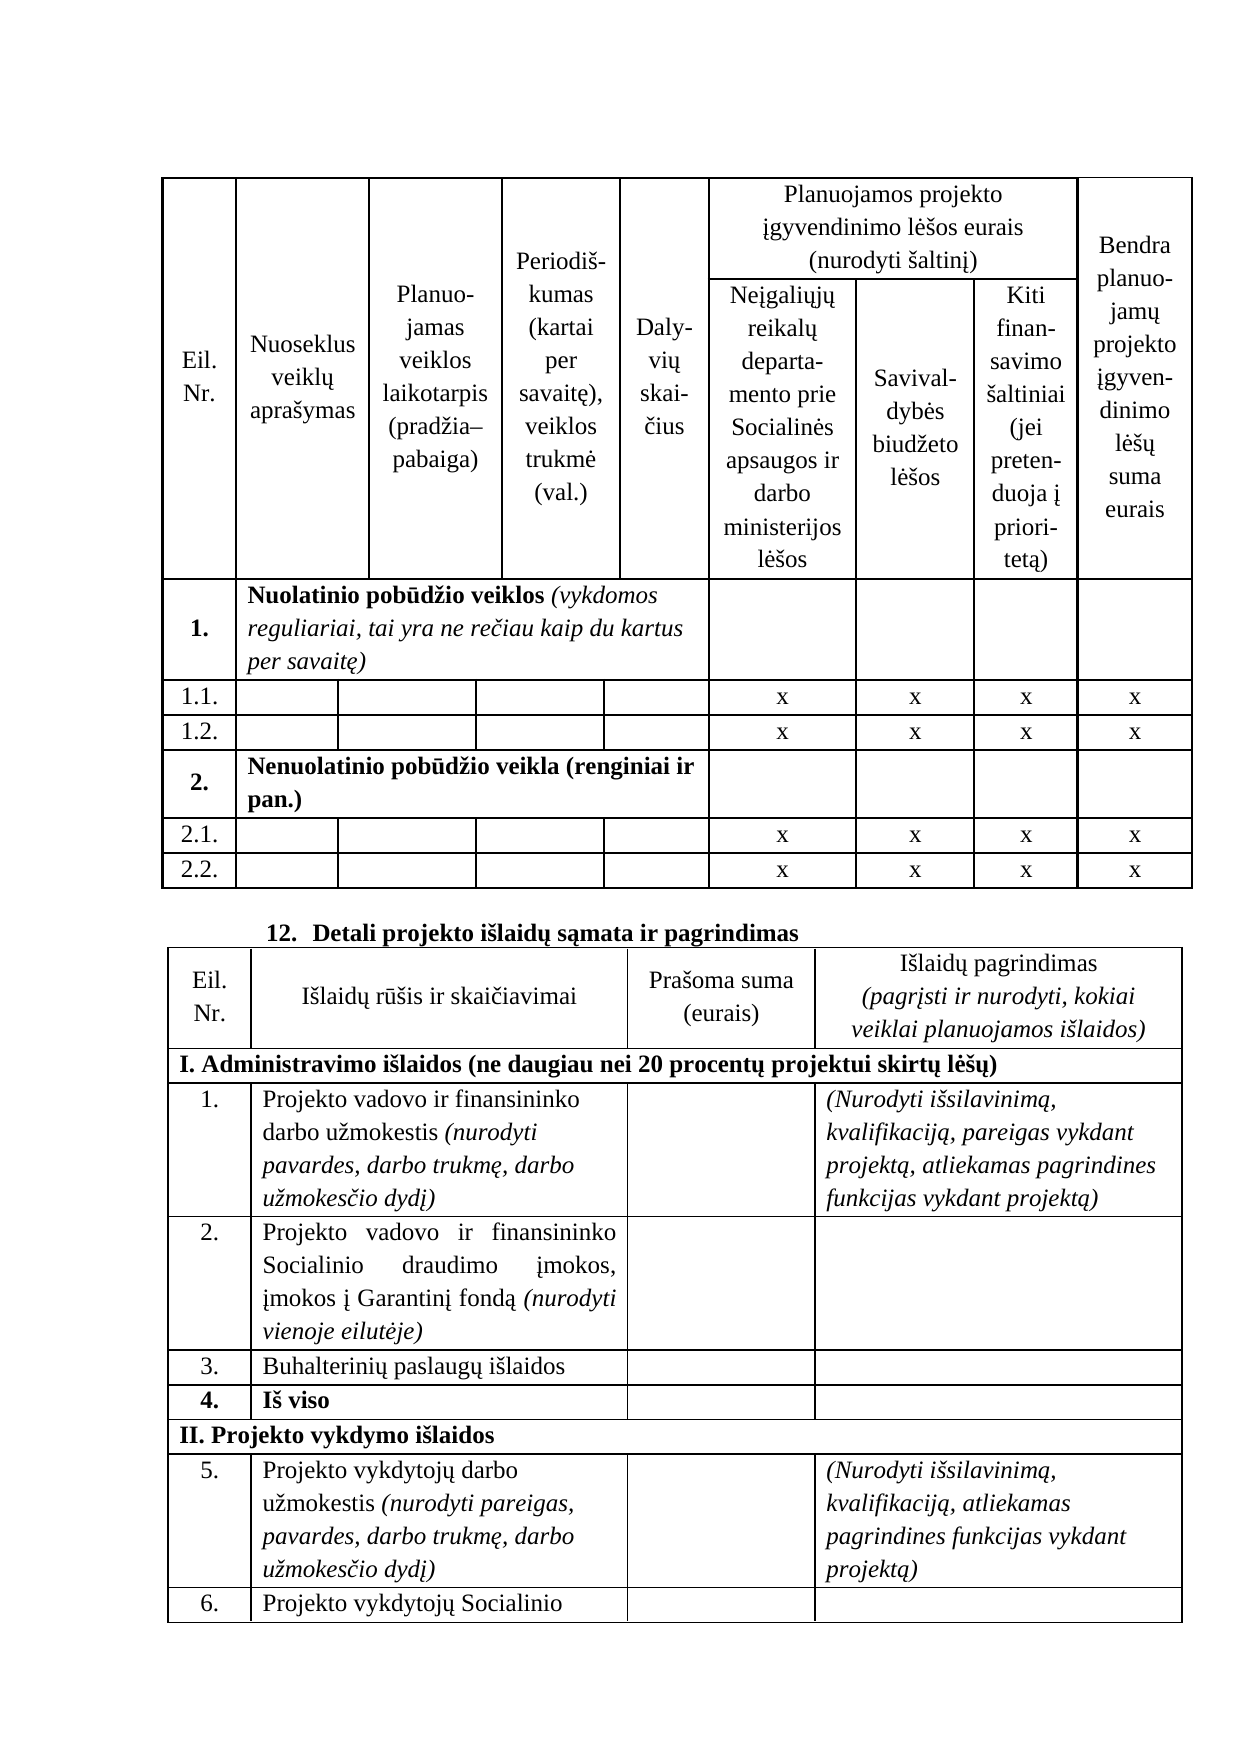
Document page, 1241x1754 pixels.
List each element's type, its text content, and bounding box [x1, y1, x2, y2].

table_cell 1. [164, 580, 235, 679]
table_cell [710, 751, 855, 817]
table_header Prašoma suma (eurais) [628, 948, 815, 1047]
table_cell Projekto vadovo ir finansininko darbo užmokestis (nurodyti pavardes, darbo trukmę, darbo užmokesčio dydį) [252, 1084, 627, 1216]
table_header Periodiš-kumas (kartai per savaitę), veiklos trukmė (val.) [503, 179, 619, 578]
table_cell [477, 819, 603, 852]
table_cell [252, 1588, 627, 1621]
table_cell Neįgaliųjų reikalų departa-mento prie Socialinės apsaugos ir darbo ministerijos lėšos [710, 280, 855, 578]
table_cell x [975, 854, 1076, 887]
table_cell [237, 681, 337, 714]
table_cell [975, 751, 1076, 817]
table_cell [1079, 580, 1191, 679]
table_cell 2. [169, 1217, 250, 1349]
table_cell [975, 580, 1076, 679]
table_cell [816, 1351, 1181, 1384]
table_cell [628, 1084, 814, 1216]
table_cell [605, 716, 708, 749]
table_cell Iš viso [252, 1386, 627, 1418]
table_cell [237, 819, 337, 852]
table_cell 4. [169, 1386, 250, 1418]
table_header Planuo-jamas veiklos laikotarpis (pradžia–pabaiga) [370, 179, 501, 578]
table_cell [816, 1217, 1181, 1349]
table_header Bendra planuo- jamų projekto įgyven-dinimo lėšų suma eurais [1079, 178, 1191, 578]
table_cell [816, 1386, 1181, 1418]
table_header Išlaidų pagrindimas (pagrįsti ir nurodyti, kokiai veiklai planuojamos išlaidos) [816, 948, 1181, 1047]
table_header Planuojamos projekto įgyvendinimo lėšos eurais (nurodyti šaltinį) [710, 179, 1076, 278]
table_cell [237, 716, 337, 749]
table_cell [628, 1455, 814, 1587]
table_cell [628, 1351, 814, 1384]
table_cell [816, 1588, 1181, 1621]
table_cell x [710, 819, 855, 852]
table_cell x [975, 819, 1076, 852]
table_cell 2.2. [164, 854, 235, 887]
table_cell [339, 854, 475, 887]
table_cell [857, 580, 973, 679]
table_cell [477, 716, 603, 749]
table_cell [477, 681, 603, 714]
table_cell 6. [169, 1588, 250, 1621]
table_cell Savival-dybės biudžeto lėšos [857, 280, 973, 578]
table_cell x [857, 681, 973, 714]
table_cell x [1079, 716, 1191, 749]
table_cell II. Projekto vykdymo išlaidos [169, 1420, 1181, 1453]
table_cell [605, 819, 708, 852]
table_cell [710, 580, 855, 679]
table_cell [1079, 751, 1191, 817]
table_header Eil. Nr. [169, 948, 251, 1047]
table_cell x [975, 681, 1076, 714]
table_cell [339, 819, 475, 852]
table_cell x [1079, 854, 1191, 887]
table_cell x [710, 716, 855, 749]
table_cell Buhalterinių paslaugų išlaidos [252, 1351, 627, 1384]
table_header Daly-vių skai-čius [621, 179, 708, 578]
table_cell 5. [169, 1455, 250, 1587]
table_cell [605, 854, 708, 887]
table_cell x [857, 716, 973, 749]
table_cell [477, 854, 603, 887]
table_cell [237, 854, 337, 887]
text 12. Detali projekto išlaidų sąmata ir pagrindimas [177, 918, 1181, 947]
table_cell 2.1. [164, 819, 235, 852]
table_cell Projekto vadovo ir finansininko Socialinio draudimo įmokos, įmokos į Garantinį fondą (nurodyti vienoje eilutėje) [252, 1217, 627, 1349]
table_cell [605, 681, 708, 714]
table_cell x [710, 854, 855, 887]
table_cell (Nurodyti išsilavinimą, kvalifikaciją, pareigas vykdant projektą, atliekamas pagrindines funkcijas vykdant projektą) [816, 1084, 1181, 1216]
table_cell [628, 1217, 814, 1349]
table_cell x [1079, 681, 1191, 714]
table_cell 2. [164, 751, 235, 817]
table_cell x [857, 819, 973, 852]
table_cell 1. [169, 1084, 250, 1216]
table_cell x [1079, 819, 1191, 852]
table_cell [628, 1588, 814, 1621]
table_cell [339, 681, 475, 714]
table_cell x [975, 716, 1076, 749]
table_cell x [857, 854, 973, 887]
table_cell Kiti finan-savimo šaltiniai (jei preten-duoja į priori-tetą) [975, 280, 1076, 578]
table_cell 3. [169, 1351, 250, 1384]
table_cell (Nurodyti išsilavinimą, kvalifikaciją, atliekamas pagrindines funkcijas vykdant projektą) [816, 1455, 1181, 1587]
table_cell Projekto vykdytojų darbo užmokestis (nurodyti pareigas, pavardes, darbo trukmę, darbo užmokesčio dydį) [252, 1455, 627, 1587]
table_cell [857, 751, 973, 817]
table_cell [339, 716, 475, 749]
table_cell [628, 1386, 814, 1418]
table_cell Nenuolatinio pobūdžio veikla (renginiai ir pan.) [237, 751, 708, 817]
table_header Nuoseklus veiklų aprašymas [237, 179, 368, 578]
table_cell 1.2. [164, 716, 235, 749]
table_cell I. Administravimo išlaidos (ne daugiau nei 20 procentų projektui skirtų lėšų) [169, 1049, 1181, 1082]
table_header Išlaidų rūšis ir skaičiavimai [252, 948, 627, 1047]
table_cell x [710, 681, 855, 714]
table_header Eil. Nr. [164, 179, 235, 578]
table_cell 1.1. [164, 681, 235, 714]
table_cell Nuolatinio pobūdžio veiklos (vykdomos reguliariai, tai yra ne rečiau kaip du kartus per savaitę) [237, 580, 708, 679]
